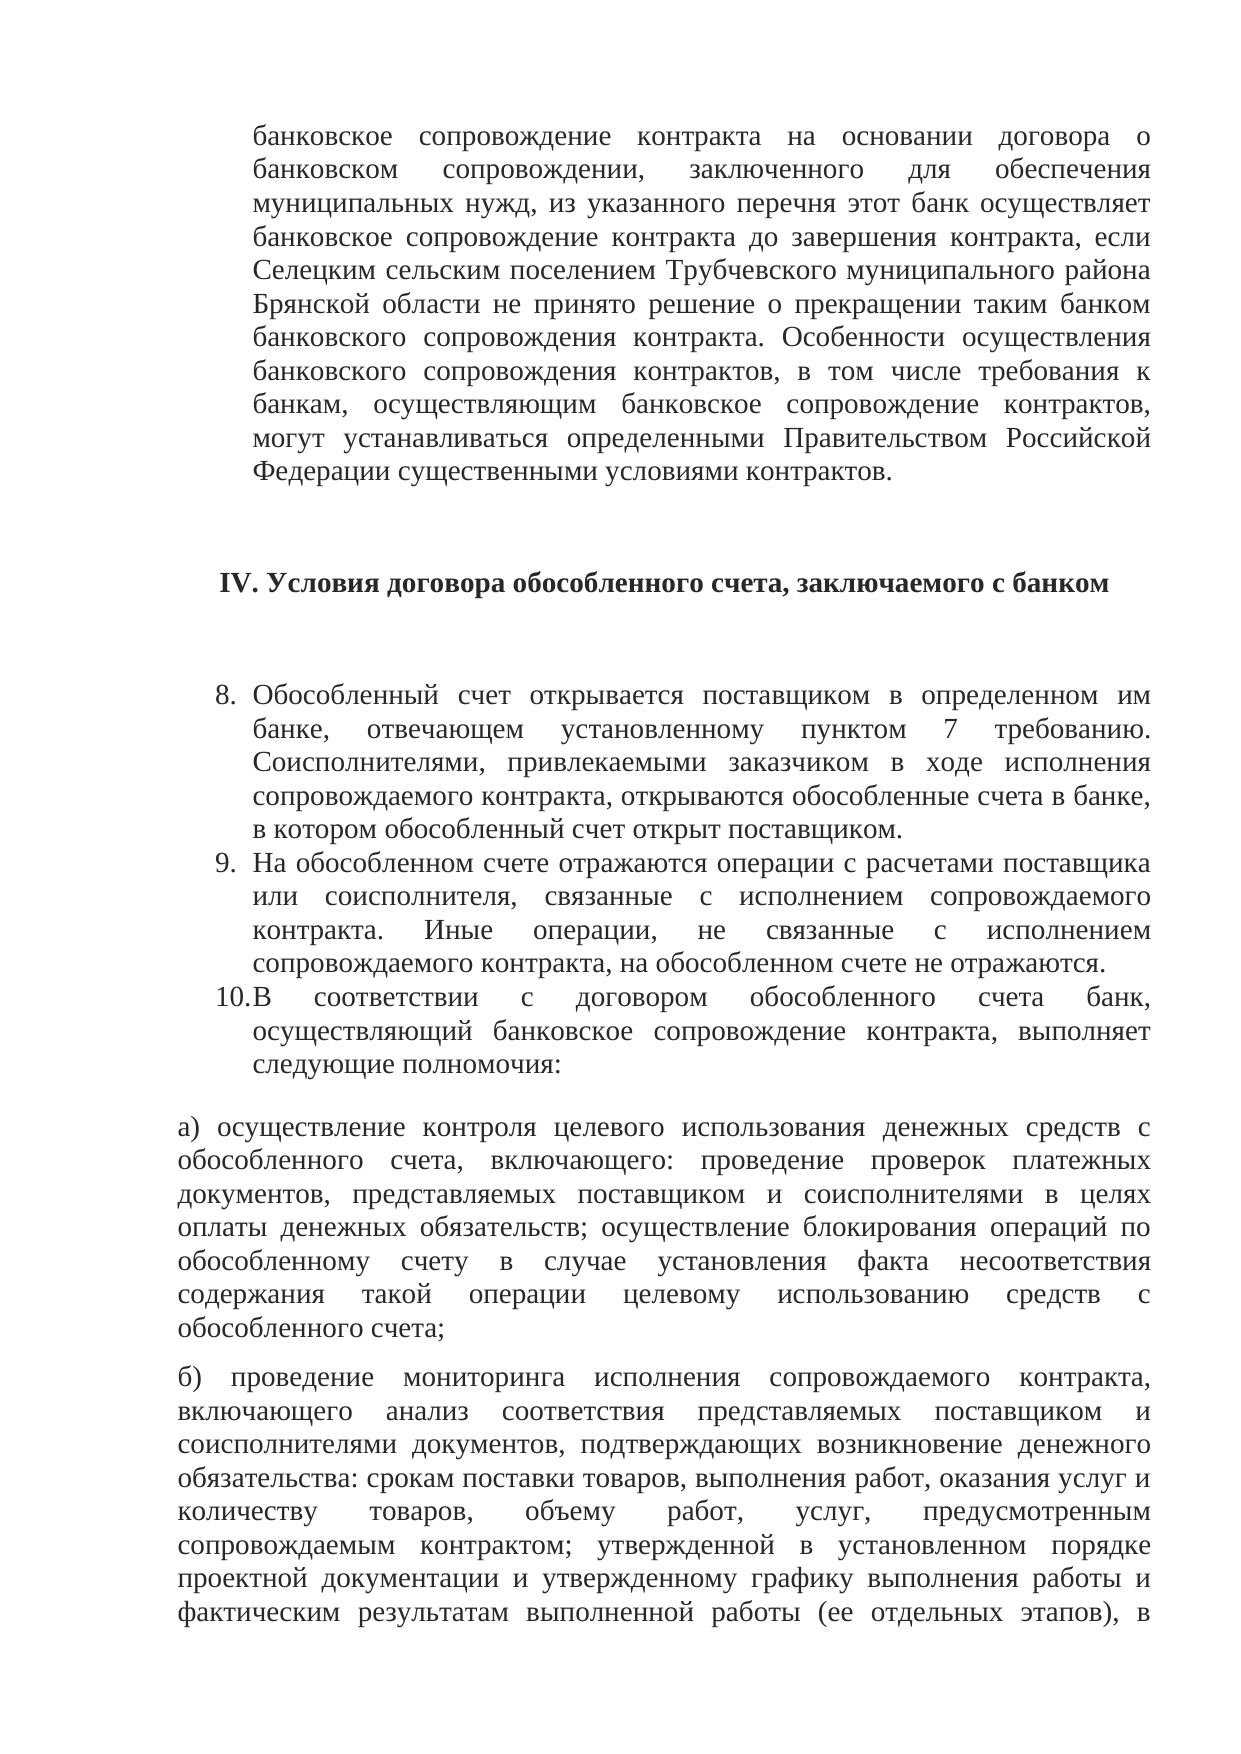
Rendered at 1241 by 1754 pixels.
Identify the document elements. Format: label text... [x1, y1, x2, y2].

list В соответствии с договором обособленного счета банк, осуществляющий банковское сопровождение контракта, выполняет следующие полномочия: [215, 979, 1152, 1080]
list Обособленный счет открывается поставщиком в определенном им банке, отвечающем установленному пунктом 7 требованию. Соисполнителями, привлекаемыми заказчиком в ходе исполнения сопровождаемого контракта, открываются обособленные счета в банке, в котором обособленный счет открыт поставщиком. [215, 677, 1152, 845]
text IV. Условия договора обособленного счета, заключаемого с банком [177, 565, 1152, 599]
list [215, 118, 1152, 487]
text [177, 1359, 1152, 1628]
text а) осуществление контроля целевого использования денежных средств с обособленного счета, включающего: проведение проверок платежных документов, представляемых поставщиком и соисполнителями в целях оплаты денежных обязательств; осуществление блокирования операций по обособленному счету в случае установления факта несоответствия содержания такой операции целевому использованию средств с обособленного счета; [177, 1109, 1152, 1344]
list На обособленном счете отражаются операции с расчетами поставщика или соисполнителя, связанные с исполнением сопровождаемого контракта. Иные операции, не связанные с исполнением сопровождаемого контракта, на обособленном счете не отражаются. [215, 845, 1152, 979]
